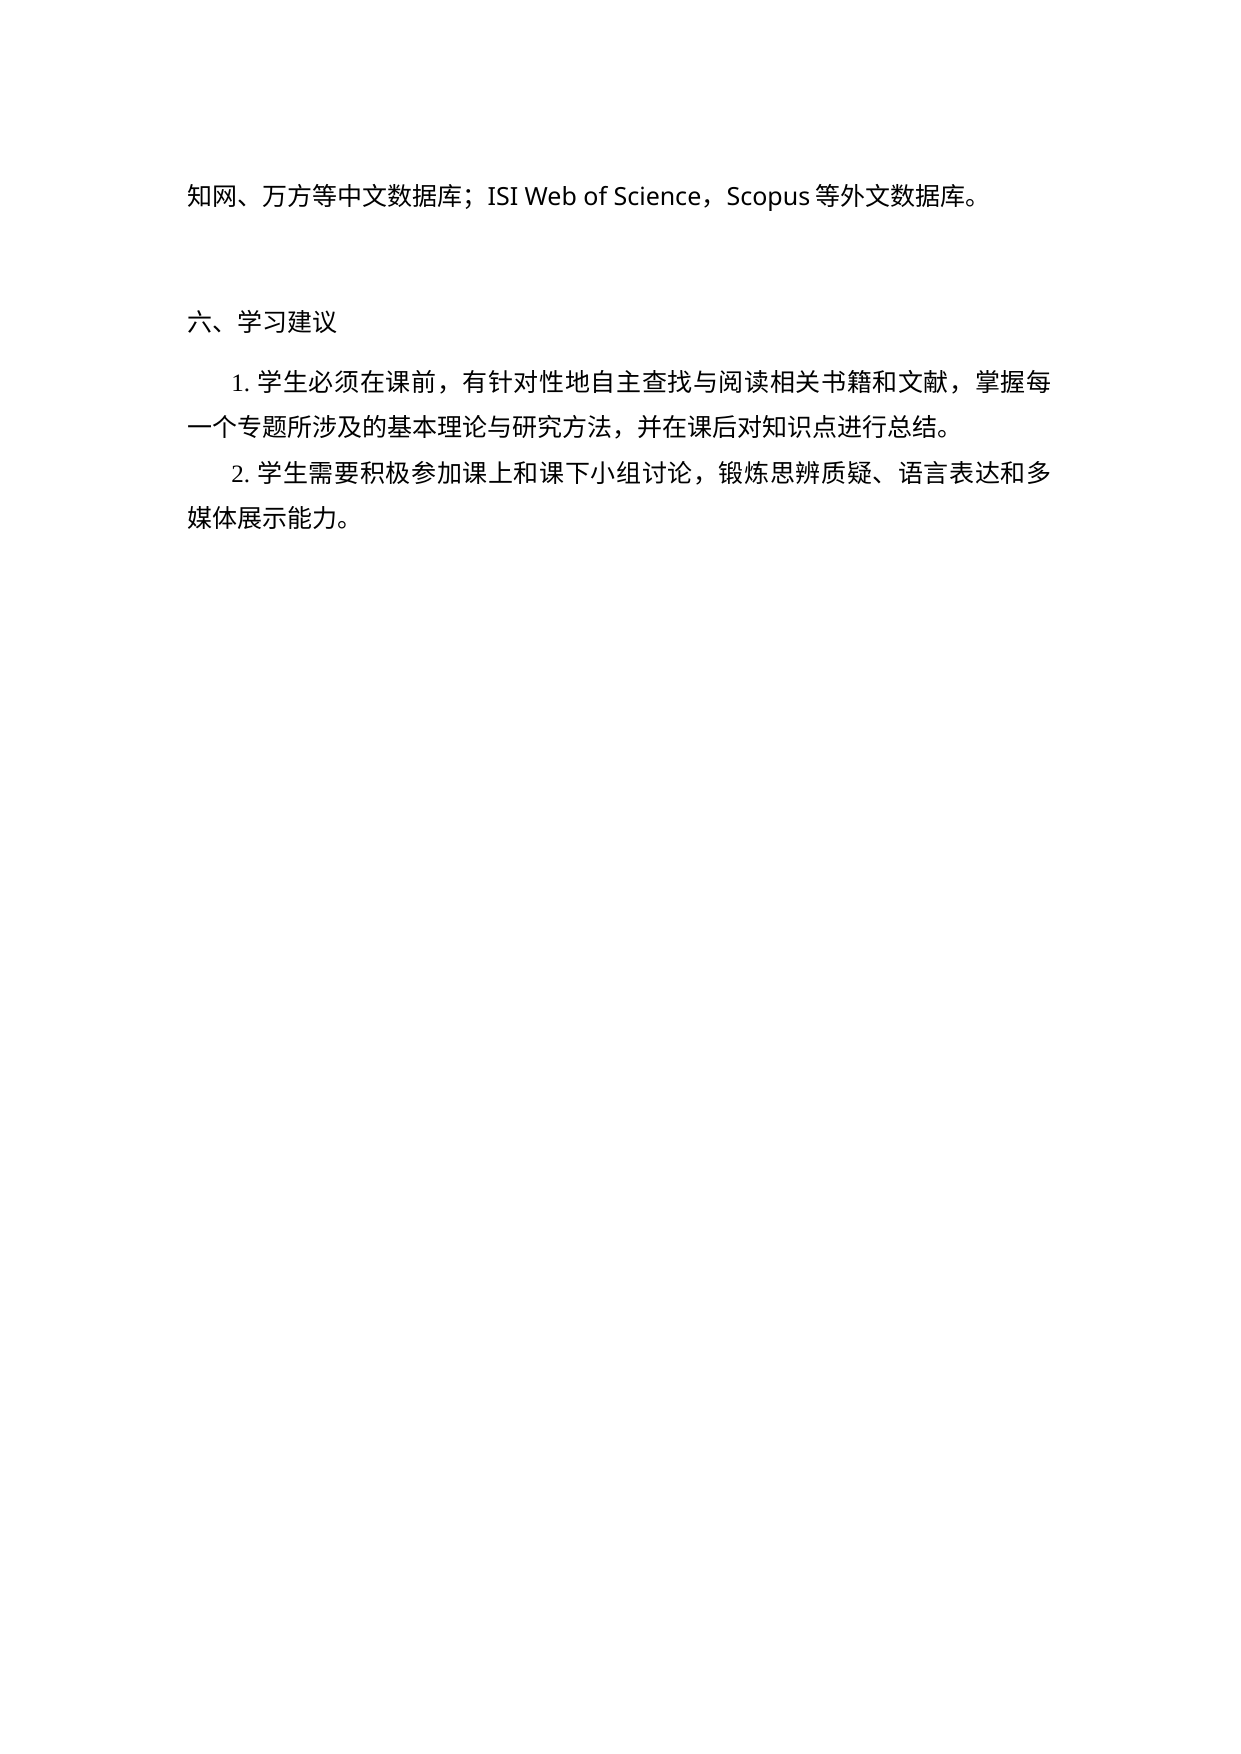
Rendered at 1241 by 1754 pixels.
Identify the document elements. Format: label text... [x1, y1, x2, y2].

text 1. 学生必须在课前，有针对性地自主查找与阅读相关书籍和文献，掌握每一个专题所涉及的基本理论与研究方法，并在课后对知识点进行总结。 [187, 363, 1053, 444]
text 2. 学生需要积极参加课上和课下小组讨论，锻炼思辨质疑、语言表达和多媒体展示能力。 [187, 453, 1053, 535]
text 六、学习建议 [187, 288, 1053, 353]
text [187, 162, 1053, 227]
